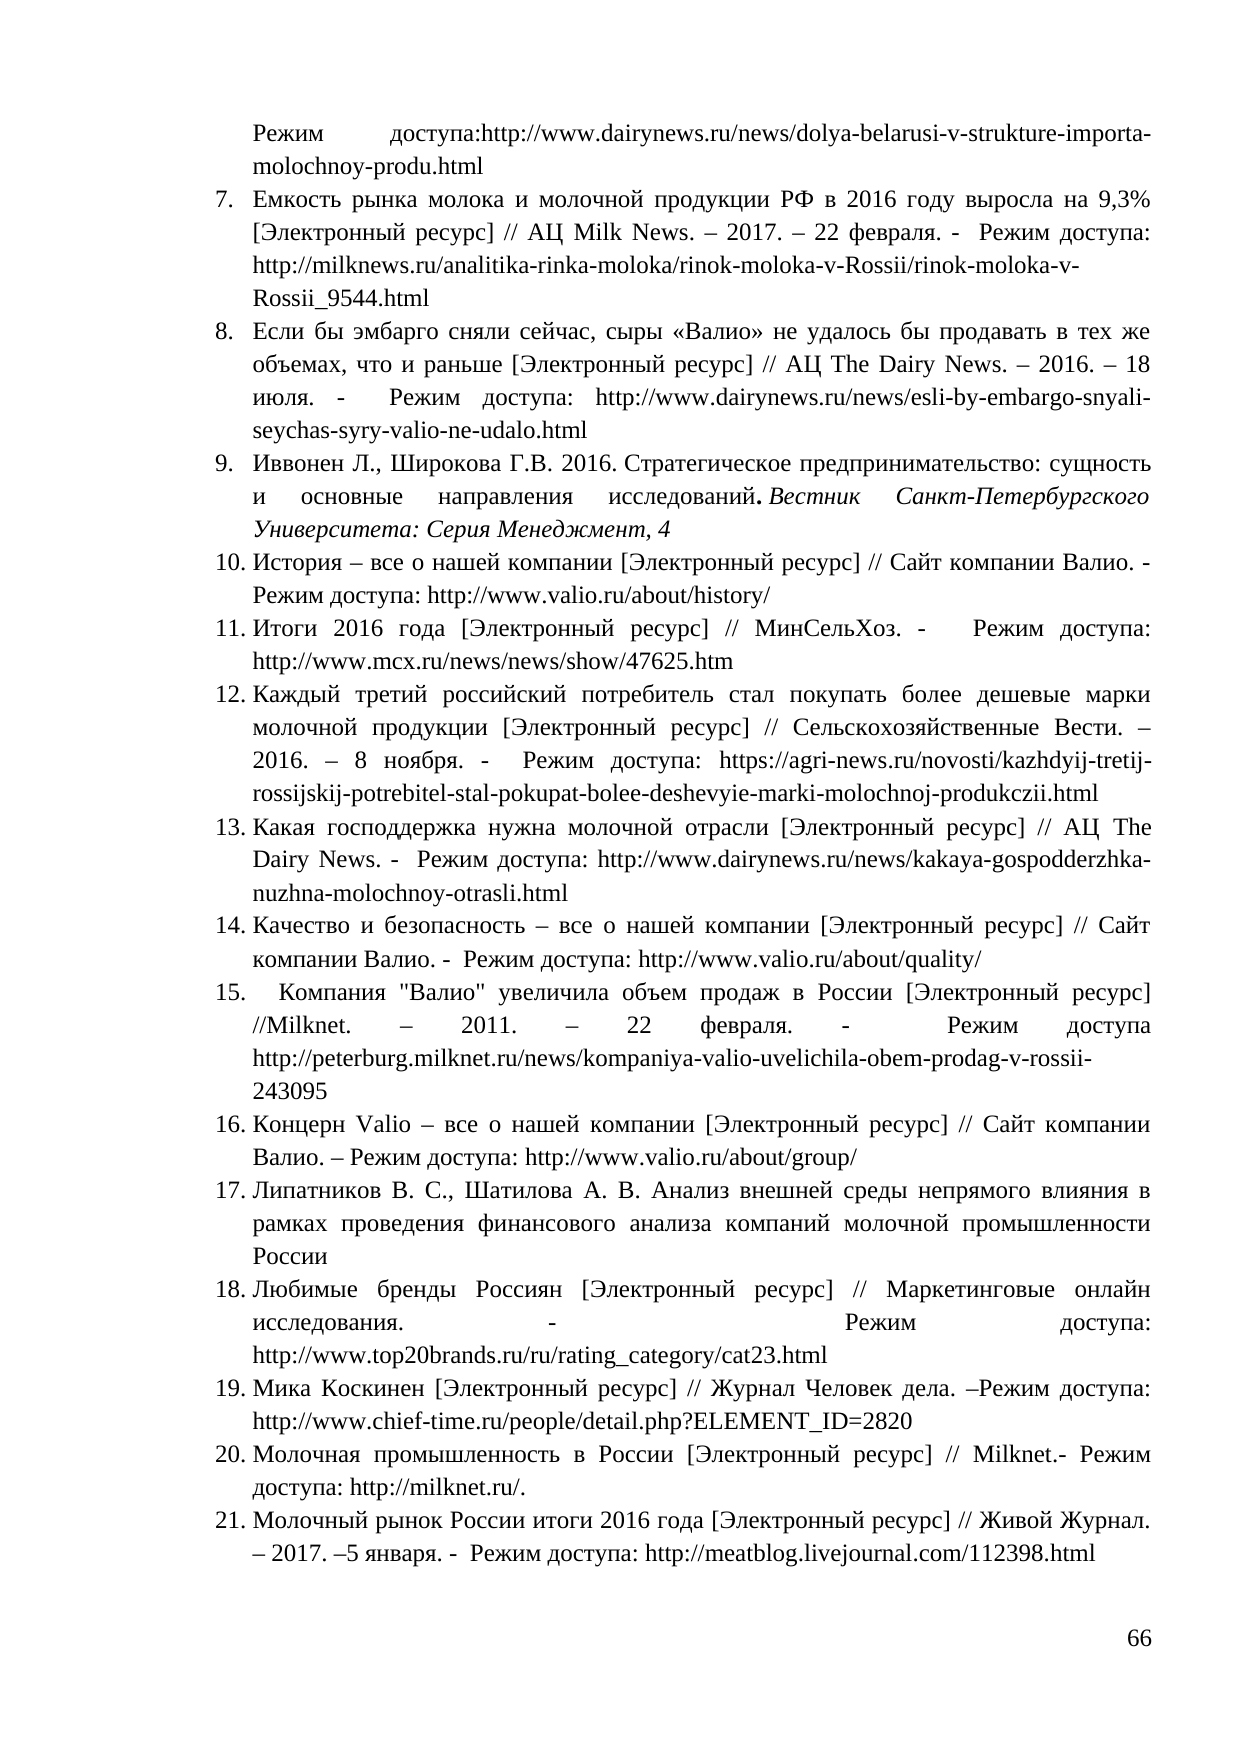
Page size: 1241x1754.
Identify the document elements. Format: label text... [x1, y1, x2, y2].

list Емкость рынка молока и молочной продукции РФ в 2016 году выросла на 9,3% [Электронный ресурс] // АЦ Milk News. – 2017. – 22 февраля. - Режим доступа: http://milknews.ru/analitika-rinka-moloka/rinok-moloka-v-Rossii/rinok-moloka-v-Rossii_9544.html [215, 184, 1152, 312]
list Каждый третий российский потребитель стал покупать более дешевые марки молочной продукции [Электронный ресурс] // Сельскохозяйственные Вести. – 2016. – 8 ноября. - Режим доступа: https://agri-news.ru/novosti/kazhdyij-tretij-rossijskij-potrebitel-stal-pokupat-bolee-deshevyie-marki-molochnoj-produkczii.html [215, 679, 1152, 807]
list Компания "Валио" увеличила объем продаж в России [Электронный ресурс] //Milknet. – 2011. – 22 февраля. - Режим доступа http://peterburg.milknet.ru/news/kompaniya-valio-uvelichila-obem-prodag-v-rossii-243095 [215, 977, 1152, 1104]
list Итоги 2016 года [Электронный ресурс] // МинСельХоз. - Режим доступа: http://www.mcx.ru/news/news/show/47625.htm [215, 613, 1152, 675]
list Качество и безопасность – все о нашей компании [Электронный ресурс] // Сайт компании Валио. - Режим доступа: http://www.valio.ru/about/quality/ [215, 911, 1152, 972]
list Любимые бренды Россиян [Электронный ресурс] // Маркетинговые онлайн исследования. - Режим доступа: http://www.top20brands.ru/ru/rating_category/cat23.html [215, 1274, 1152, 1369]
list Молочная промышленность в России [Электронный ресурс] // Milknet.- Режим доступа: http://milknet.ru/. [215, 1439, 1152, 1501]
list Если бы эмбарго сняли сейчас, сыры «Валио» не удалось бы продавать в тех же объемах, что и раньше [Электронный ресурс] // АЦ The Dairy News. – 2016. – 18 июля. - Режим доступа: http://www.dairynews.ru/news/esli-by-embargo-snyali-seychas-syry-valio-ne-udalo.html [215, 316, 1152, 444]
list История – все о нашей компании [Электронный ресурс] // Сайт компании Валио. - Режим доступа: http://www.valio.ru/about/history/ [215, 547, 1152, 609]
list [215, 118, 1152, 180]
list Иввонен Л., Широкова Г.В. 2016. Стратегическое предпринимательство: сущность и основные направления исследований. Вестник Санкт-Петербургского Университета: Серия Менеджмент, 4 [215, 448, 1152, 543]
list Молочный рынок России итоги 2016 года [Электронный ресурс] // Живой Журнал. – 2017. –5 января. - Режим доступа: http://meatblog.livejournal.com/112398.html [215, 1505, 1152, 1567]
list Мика Коскинен [Электронный ресурс] // Журнал Человек дела. –Режим доступа: http://www.chief-time.ru/people/detail.php?ELEMENT_ID=2820 [215, 1373, 1152, 1435]
list Липатников В. С., Шатилова А. В. Анализ внешней среды непрямого влияния в рамках проведения финансового анализа компаний молочной промышленности России [215, 1175, 1152, 1269]
list Концерн Valio – все о нашей компании [Электронный ресурс] // Сайт компании Валио. – Режим доступа: http://www.valio.ru/about/group/ [215, 1109, 1152, 1171]
list Какая господдержка нужна молочной отрасли [Электронный ресурс] // АЦ The Dairy News. - Режим доступа: http://www.dairynews.ru/news/kakaya-gospodderzhka-nuzhna-molochnoy-otrasli.html [215, 812, 1152, 906]
